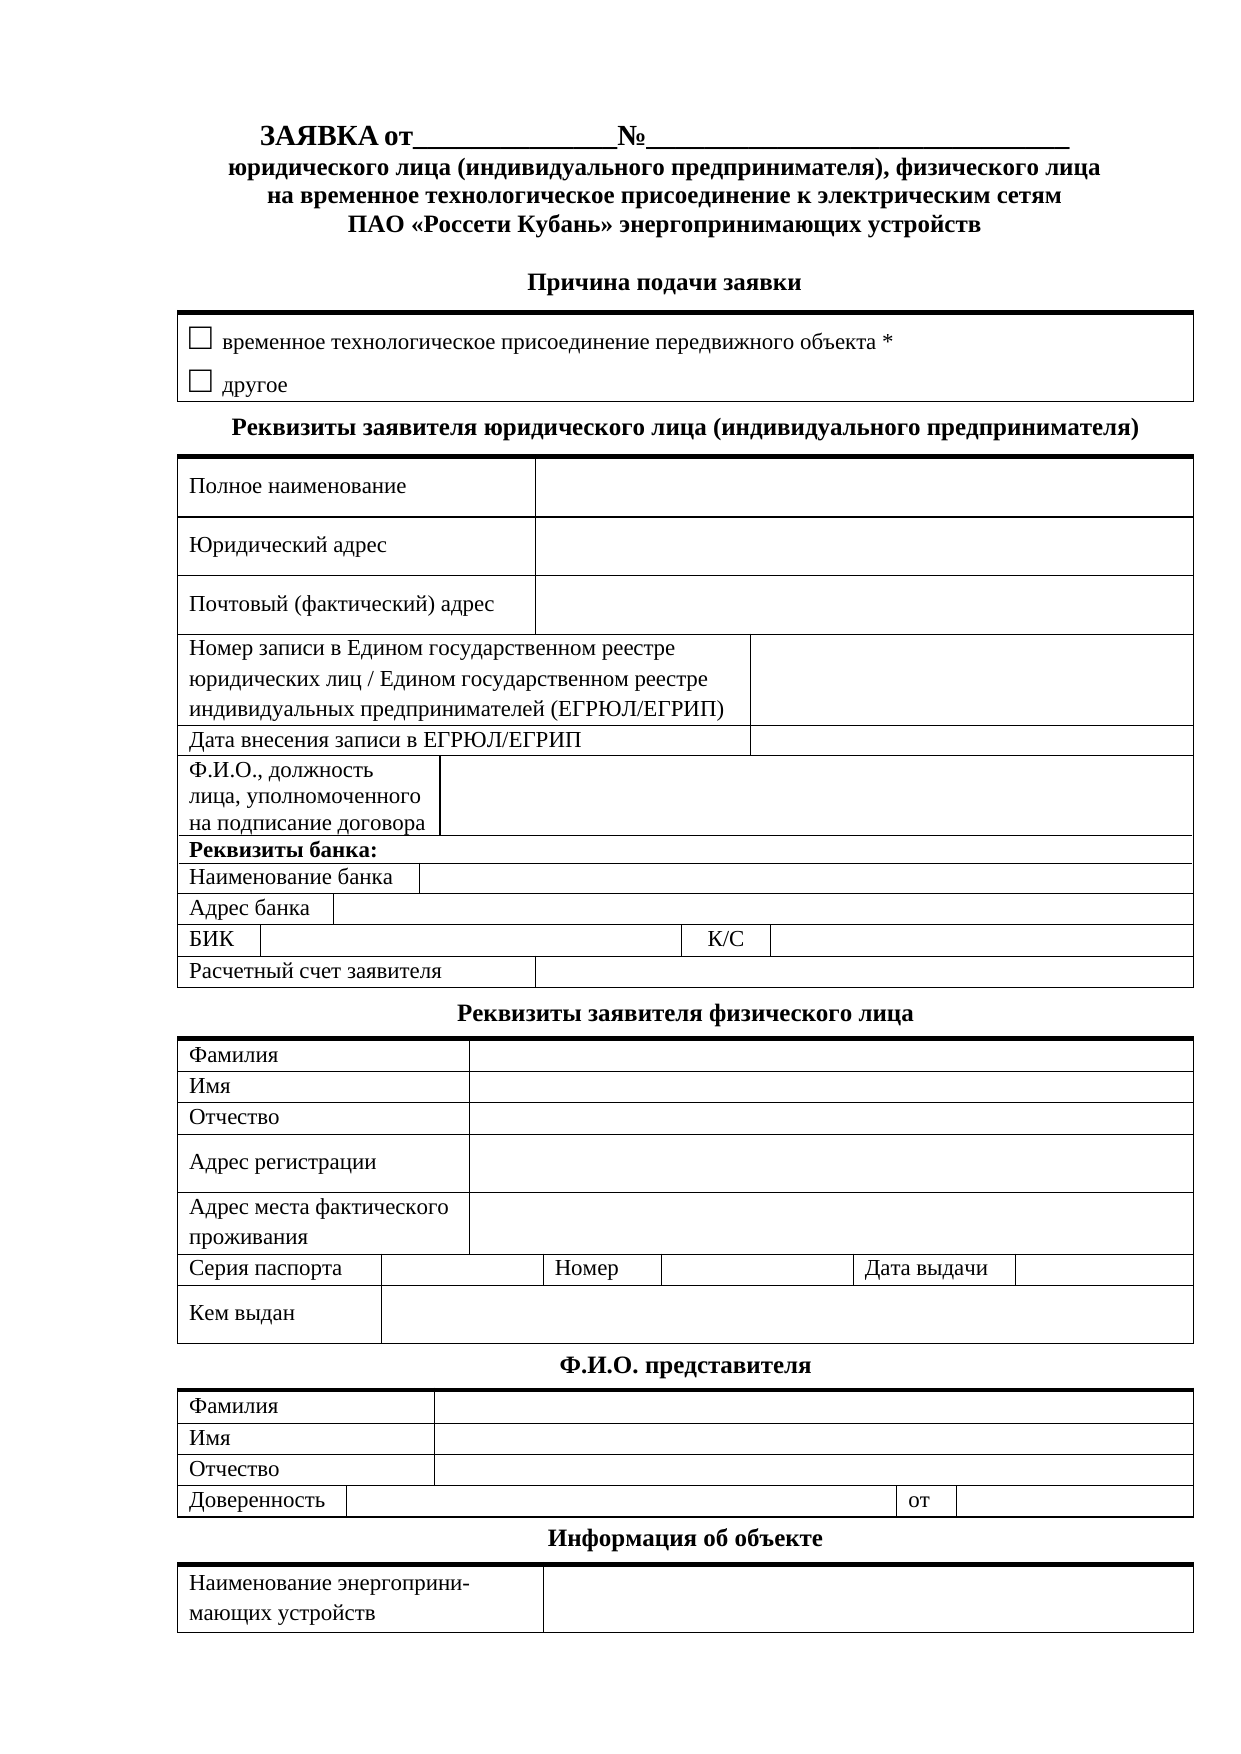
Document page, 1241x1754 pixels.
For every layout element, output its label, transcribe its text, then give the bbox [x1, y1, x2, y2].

table_cell [751, 726, 1193, 755]
table_cell Номер [544, 1255, 661, 1285]
table_cell [536, 576, 1193, 633]
table_cell [347, 1486, 896, 1516]
text юридического лица (индивидуального предпринимателя), физического лица [177, 152, 1152, 180]
table_cell К/C [682, 925, 770, 956]
table_cell [470, 1193, 1193, 1253]
text ЗАЯВКА от______________№_____________________________ [177, 118, 1152, 152]
table_cell Адрес банка [178, 894, 333, 924]
table_cell [470, 1072, 1193, 1102]
table_cell [751, 635, 1193, 725]
table_cell Почтовый (фактический) адрес [178, 576, 535, 633]
table_cell Отчество [178, 1455, 434, 1485]
table_cell [771, 925, 1193, 956]
table_cell Полное наименование [178, 459, 535, 516]
table_cell [957, 1486, 1193, 1516]
table_cell [382, 1255, 543, 1285]
table_cell Доверенность [178, 1486, 346, 1516]
table_cell Имя [178, 1072, 469, 1102]
table_cell [536, 957, 1193, 987]
table_cell БИК [178, 925, 260, 956]
table_cell [334, 894, 1193, 924]
table_cell [470, 1103, 1193, 1133]
table_cell Ф.И.О. представителя [178, 1344, 1193, 1388]
text на временное технологическое присоединение к электрическим сетям [177, 180, 1152, 209]
table_cell [544, 1567, 1193, 1632]
table_cell Расчетный счет заявителя [178, 957, 535, 987]
text Причина подачи заявки [177, 267, 1152, 295]
table_cell [470, 1135, 1193, 1192]
table_header □ временное технологическое присоединение передвижного объекта * □ другое [178, 315, 1193, 401]
table_cell Реквизиты заявителя юридического лица (индивидуального предпринимателя) [178, 402, 1193, 454]
table_cell [435, 1392, 1193, 1423]
table_cell Кем выдан [178, 1286, 381, 1343]
table_cell Серия паспорта [178, 1255, 381, 1285]
table_cell Информация об объекте [178, 1518, 1193, 1562]
table_cell Адрес регистрации [178, 1135, 469, 1192]
table_cell Отчество [178, 1103, 469, 1133]
table_cell Наименование энергоприни-мающих устройств [178, 1567, 543, 1632]
table_cell Ф.И.О., должность лица, уполномоченного на подписание договора [178, 756, 439, 835]
table_cell Номер записи в Едином государственном реестре юридических лиц / Едином государственном реестре индивидуальных предпринимателей (ЕГРЮЛ/ЕГРИП) [178, 635, 750, 725]
table_cell от [897, 1486, 956, 1516]
table_cell Адрес места фактического проживания [178, 1193, 469, 1253]
table_cell Реквизиты банка: [178, 835, 1193, 862]
table_cell Реквизиты заявителя физического лица [178, 988, 1193, 1036]
table_cell [662, 1255, 853, 1285]
table_cell [420, 863, 1193, 893]
table_cell Дата выдачи [854, 1255, 1015, 1285]
table_cell Юридический адрес [178, 518, 535, 575]
text ПАО «Россети Кубань» энергопринимающих устройств [177, 209, 1152, 238]
table_cell [261, 925, 681, 956]
table_cell [382, 1286, 1193, 1343]
table_cell [435, 1455, 1193, 1485]
table_cell [470, 1041, 1193, 1071]
table_cell [435, 1424, 1193, 1454]
table_cell [536, 459, 1193, 516]
table_cell [441, 756, 1193, 835]
table_cell Наименование банка [178, 864, 419, 893]
table_cell Фамилия [178, 1392, 434, 1423]
table_cell [1016, 1255, 1193, 1285]
table_cell Имя [178, 1424, 434, 1454]
table_cell Дата внесения записи в ЕГРЮЛ/ЕГРИП [178, 726, 750, 755]
table_cell Фамилия [178, 1041, 469, 1071]
table_cell [536, 518, 1193, 575]
